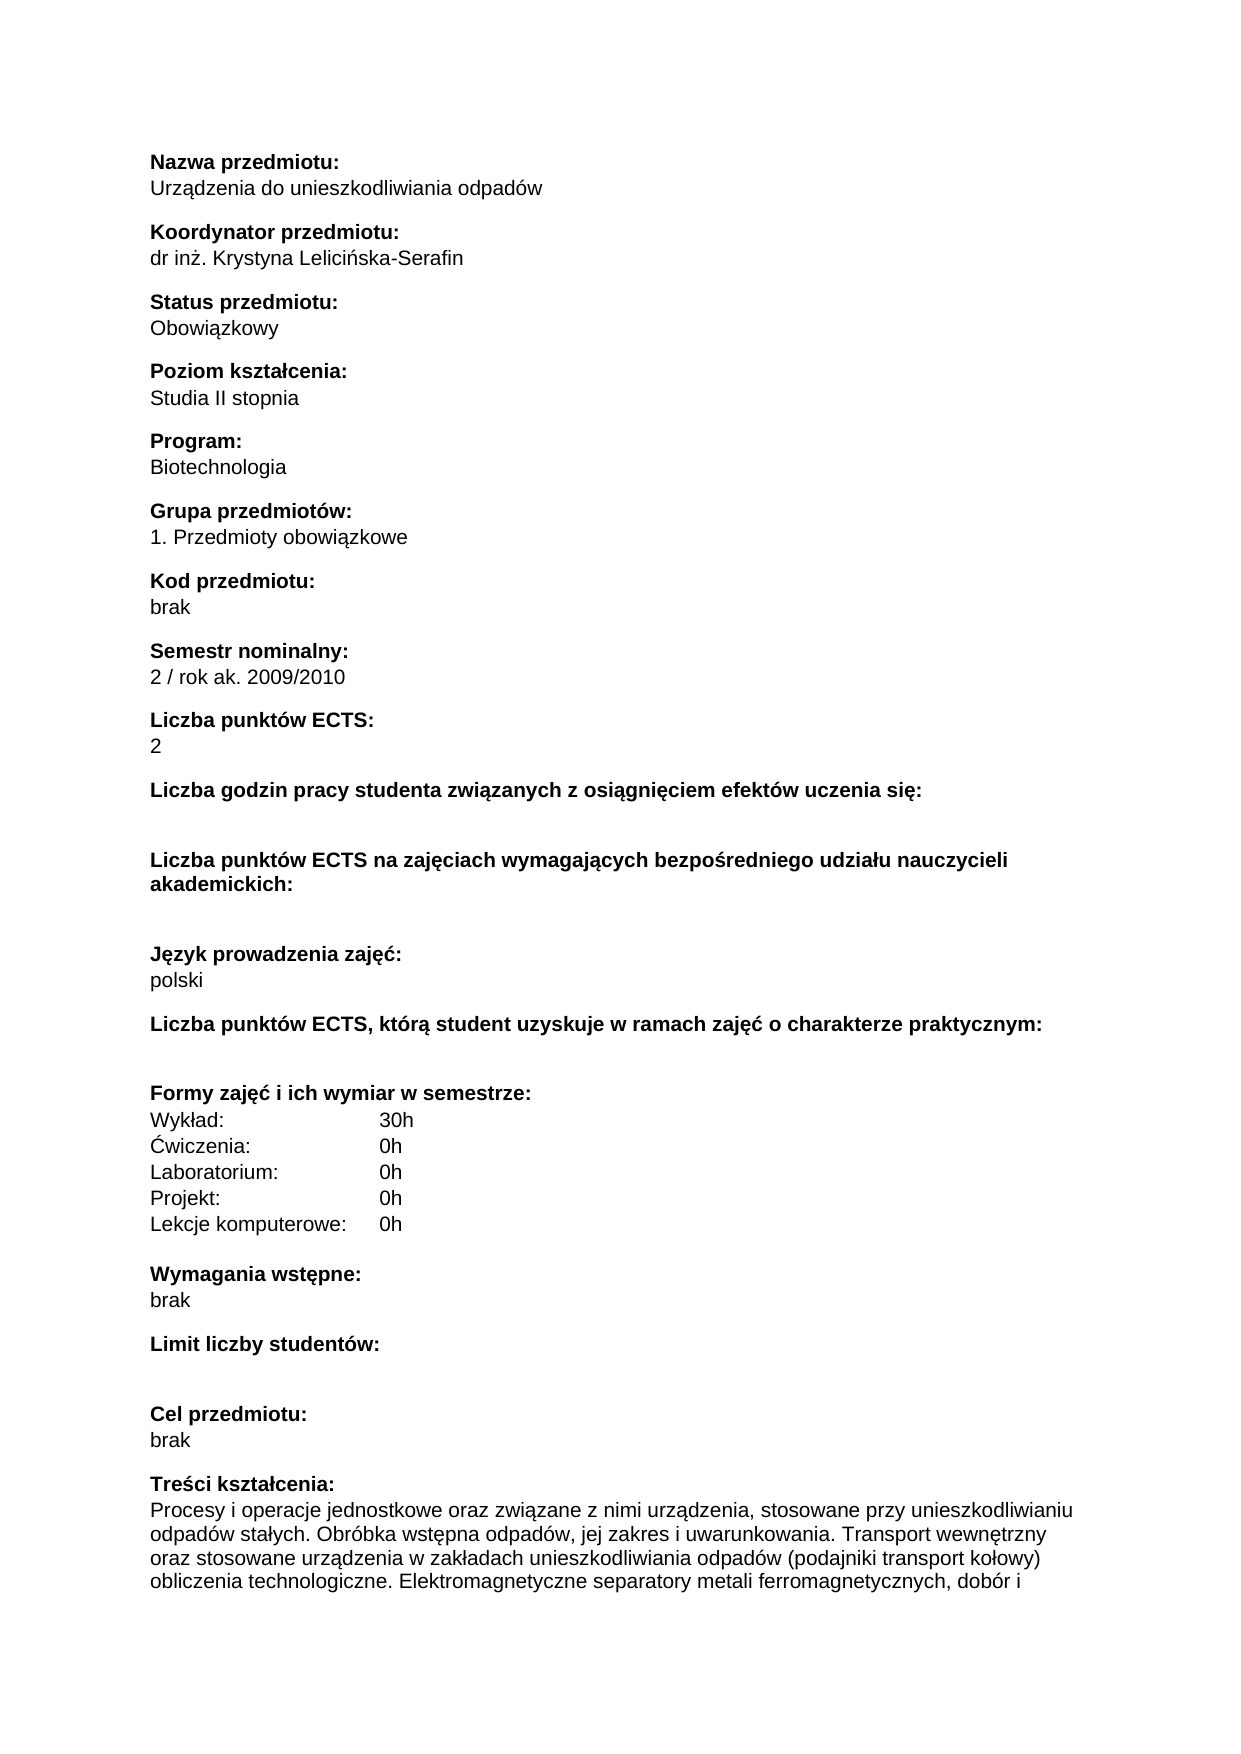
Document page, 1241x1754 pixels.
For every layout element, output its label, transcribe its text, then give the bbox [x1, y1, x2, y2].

text Biotechnologia [150, 455, 1090, 479]
text Kod przedmiotu: [150, 569, 1090, 593]
table_header 30h [369, 1108, 597, 1132]
text Wymagania wstępne: [150, 1262, 1090, 1286]
table_cell Projekt: [140, 1186, 367, 1210]
text Poziom kształcenia: [150, 359, 1090, 383]
table_header Wykład: [140, 1108, 367, 1132]
table_cell 0h [369, 1210, 597, 1236]
table_cell 0h [369, 1158, 597, 1184]
text Język prowadzenia zajęć: [150, 942, 1090, 966]
table_cell 0h [369, 1132, 597, 1158]
text 1. Przedmioty obowiązkowe [150, 525, 1090, 549]
text brak [150, 595, 1090, 619]
text Liczba punktów ECTS na zajęciach wymagających bezpośredniego udziału nauczycieli akademickich: [150, 848, 1090, 896]
text Studia II stopnia [150, 385, 1090, 409]
table_cell 0h [369, 1184, 597, 1210]
text Formy zajęć i ich wymiar w semestrze: [150, 1081, 1090, 1105]
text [150, 1497, 1090, 1593]
text Status przedmiotu: [150, 289, 1090, 313]
table_cell Laboratorium: [140, 1160, 367, 1184]
text Liczba punktów ECTS: [150, 708, 1090, 732]
text brak [150, 1288, 1090, 1312]
text Program: [150, 429, 1090, 453]
text Semestr nominalny: [150, 638, 1090, 662]
text brak [150, 1428, 1090, 1452]
text Obowiązkowy [150, 316, 1090, 339]
text 2 [150, 734, 1090, 758]
text Liczba punktów ECTS, którą student uzyskuje w ramach zajęć o charakterze praktycznym: [150, 1011, 1090, 1035]
text 2 / rok ak. 2009/2010 [150, 664, 1090, 688]
text Nazwa przedmiotu: [150, 150, 1090, 174]
text dr inż. Krystyna Lelicińska-Serafin [150, 246, 1090, 270]
table_cell Lekcje komputerowe: [140, 1212, 367, 1236]
text Cel przedmiotu: [150, 1402, 1090, 1426]
text Urządzenia do unieszkodliwiania odpadów [150, 176, 1090, 200]
table_cell Ćwiczenia: [140, 1134, 367, 1158]
text Koordynator przedmiotu: [150, 220, 1090, 244]
text Liczba godzin pracy studenta związanych z osiągnięciem efektów uczenia się: [150, 778, 1090, 802]
text Grupa przedmiotów: [150, 499, 1090, 523]
text Limit liczby studentów: [150, 1332, 1090, 1356]
text polski [150, 968, 1090, 992]
text Treści kształcenia: [150, 1471, 1090, 1495]
